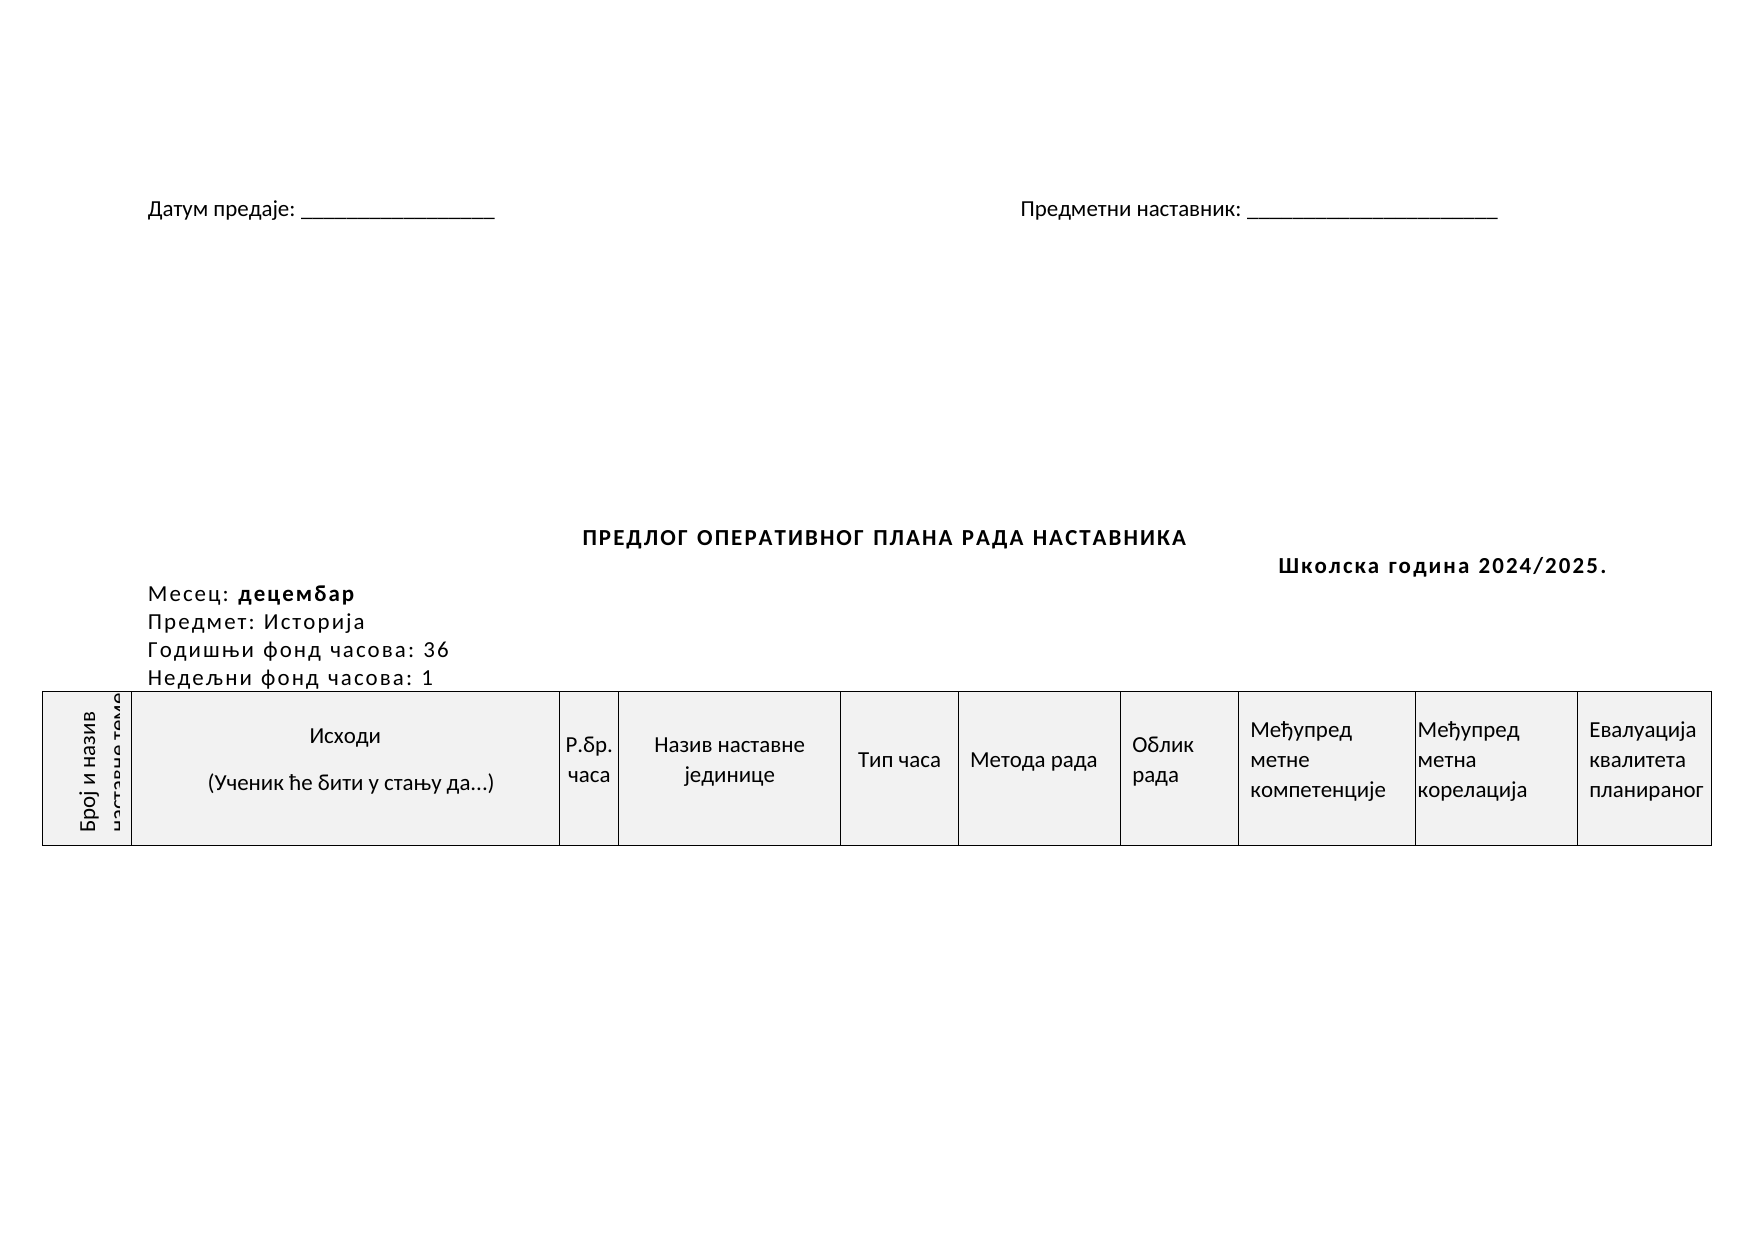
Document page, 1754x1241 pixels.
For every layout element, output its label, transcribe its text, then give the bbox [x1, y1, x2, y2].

text Предмет: Историја [148, 607, 1606, 635]
table_header Међупред метне компетенције [1239, 692, 1415, 845]
text Школска година 2024/2025. [148, 551, 1606, 579]
text Датум предаје: _________________ Предметни наставник: ______________________ [148, 194, 1606, 223]
table_header Евалуација квалитета планираног [1578, 692, 1711, 845]
table_header Међупред метна корелација [1416, 692, 1577, 845]
table_header Исходи (Ученик ће бити у стању да...) [132, 692, 559, 845]
table_header Р.бр. часа [560, 692, 618, 845]
text Годишњи фонд часова: 36 [148, 635, 1606, 663]
table_header Тип часа [841, 692, 958, 845]
table_header Облик рада [1121, 692, 1238, 845]
table_header Метода рада [959, 692, 1120, 845]
table_header Назив наставне јединице [619, 692, 840, 845]
text Месец: децембар [148, 579, 1606, 607]
text ПРЕДЛОГ ОПЕРАТИВНОГ ПЛАНА РАДА НАСТАВНИКА [148, 523, 1606, 551]
text Недељни фонд часова: 1 [148, 663, 1606, 691]
table_header Број и назив наставне теме [43, 692, 131, 845]
